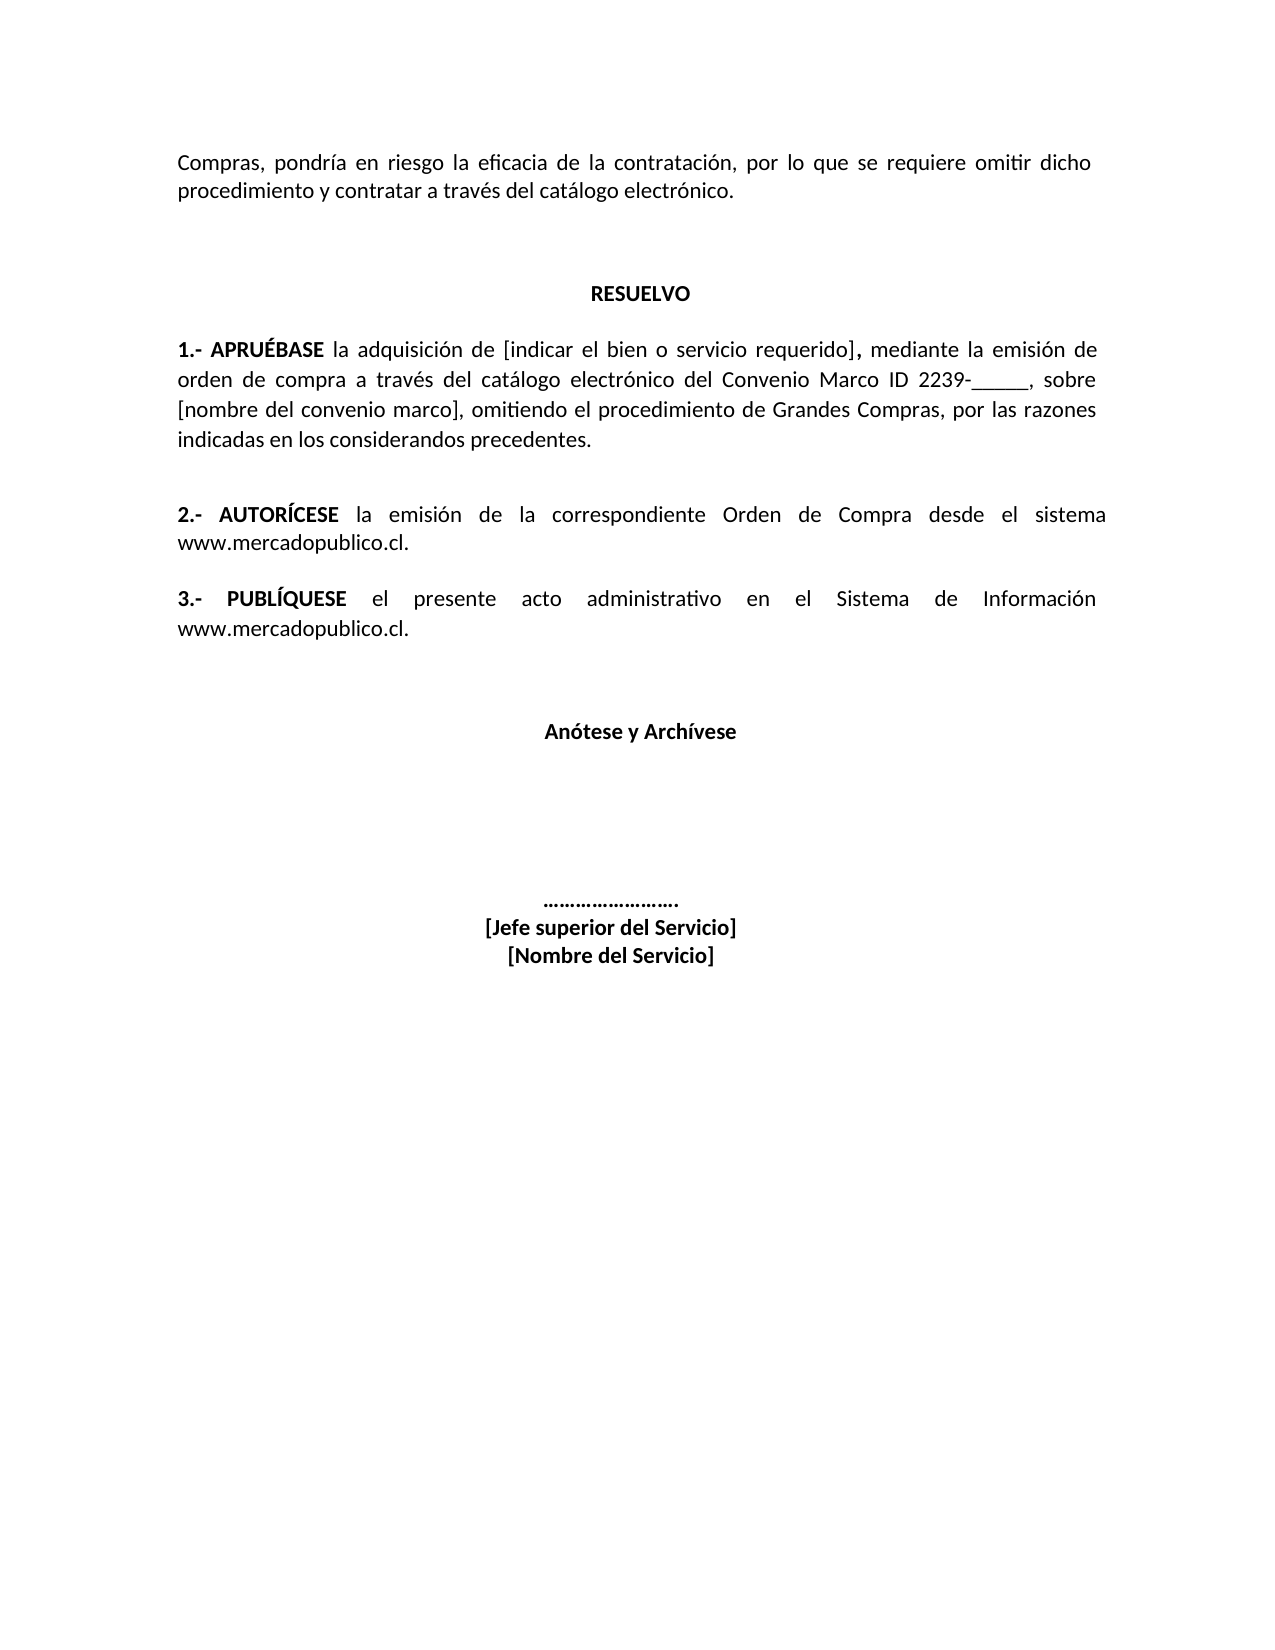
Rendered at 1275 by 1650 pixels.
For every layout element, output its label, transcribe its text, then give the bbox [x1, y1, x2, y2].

text 3.- PUBLÍQUESE el presente acto administrativo en el Sistema de Información www.mercadopublico.cl. [177, 584, 1098, 642]
text [Jefe superior del Servicio] [177, 913, 1045, 942]
text ……………………. [177, 886, 1045, 913]
text [Nombre del Servicio] [177, 942, 1045, 969]
text 2.- AUTORÍCESE la emisión de la correspondiente Orden de Compra desde el sistema www.mercadopublico.cl. [177, 500, 1107, 556]
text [177, 148, 1093, 204]
text RESUELVO [236, 279, 1045, 307]
text 1.- APRUÉBASE la adquisición de [indicar el bien o servicio requerido], mediante la emisión de orden de compra a través del catálogo electrónico del Convenio Marco ID 2239-_____, sobre [nombre del convenio marco], omitiendo el procedimiento de Grandes Compras, por las razones indicadas en los considerandos precedentes. [177, 335, 1098, 453]
text Anótese y Archívese [236, 717, 1045, 745]
